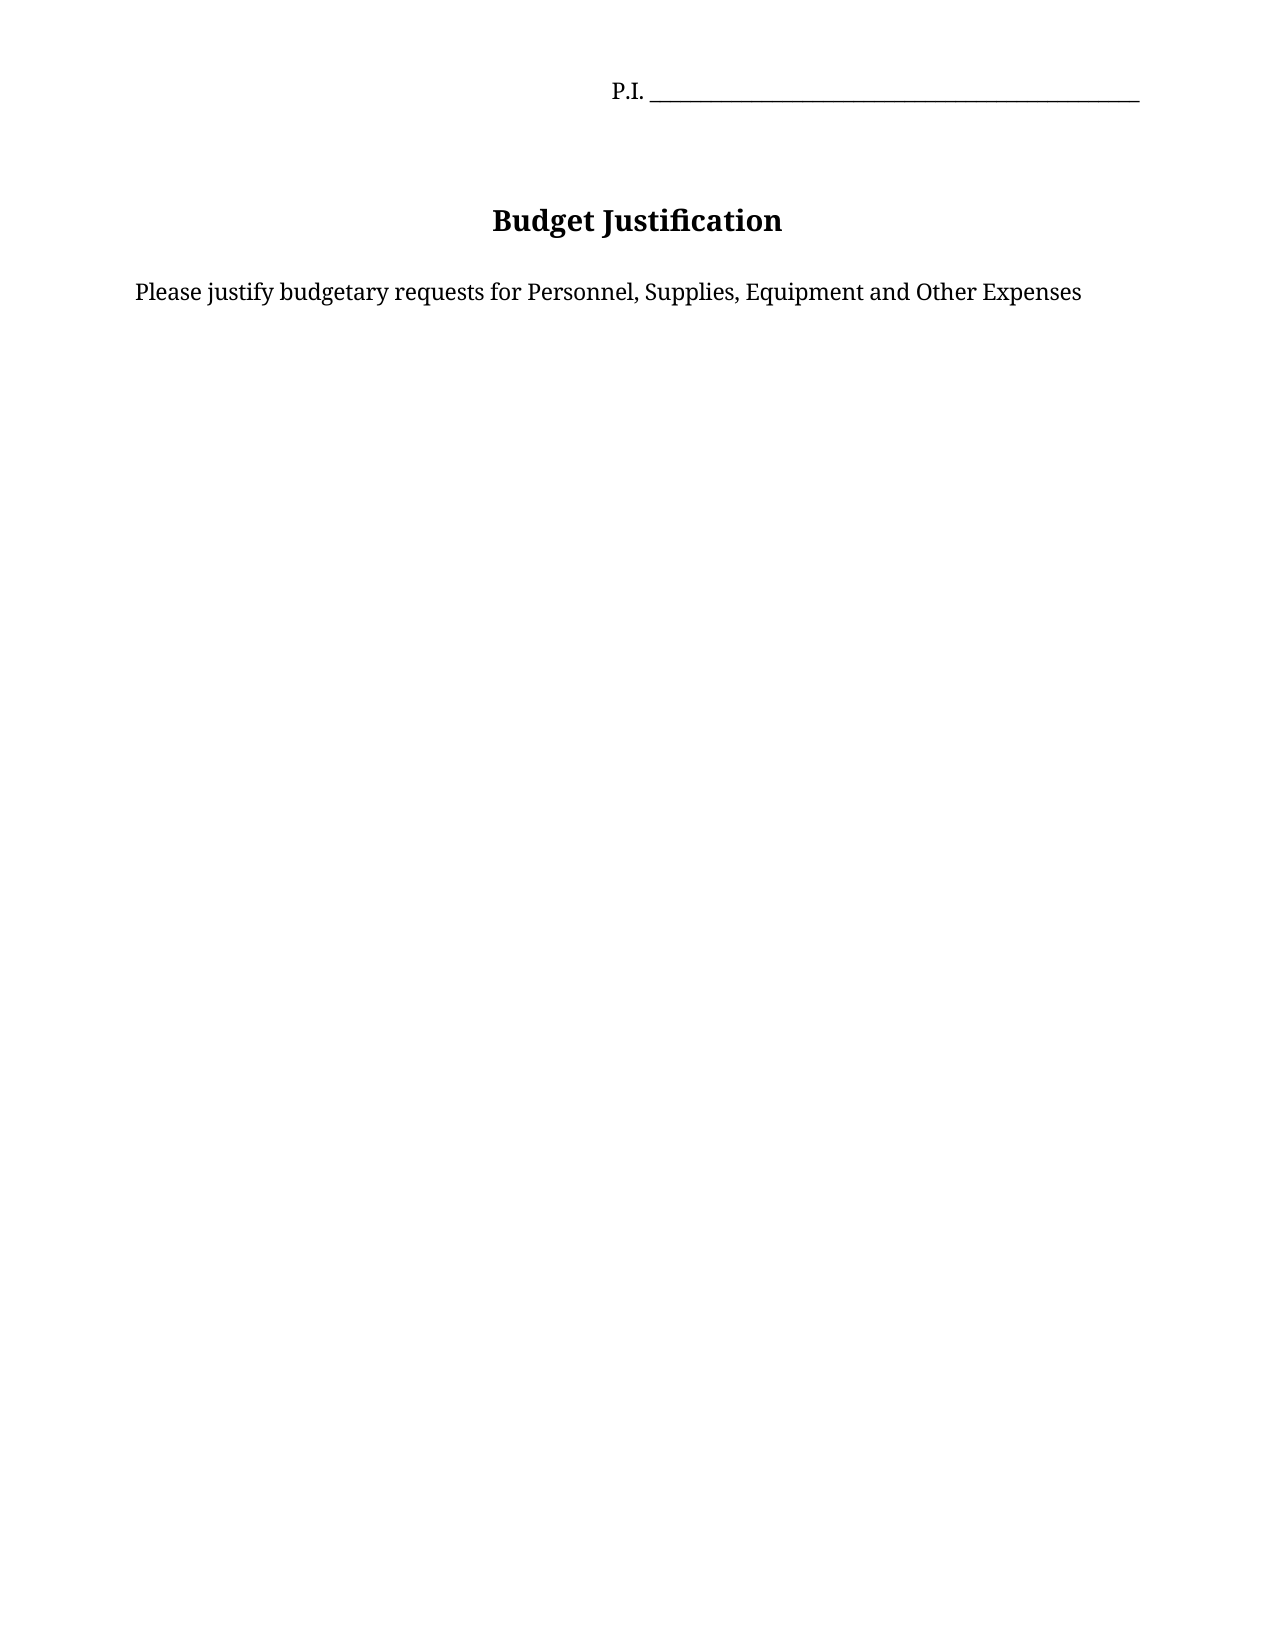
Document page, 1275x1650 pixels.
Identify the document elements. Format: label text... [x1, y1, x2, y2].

text Budget Justification [135, 200, 1140, 240]
text P.I. ________________________________________________ [135, 75, 1140, 106]
text Please justify budgetary requests for Personnel, Supplies, Equipment and Other Expenses [135, 274, 1140, 308]
